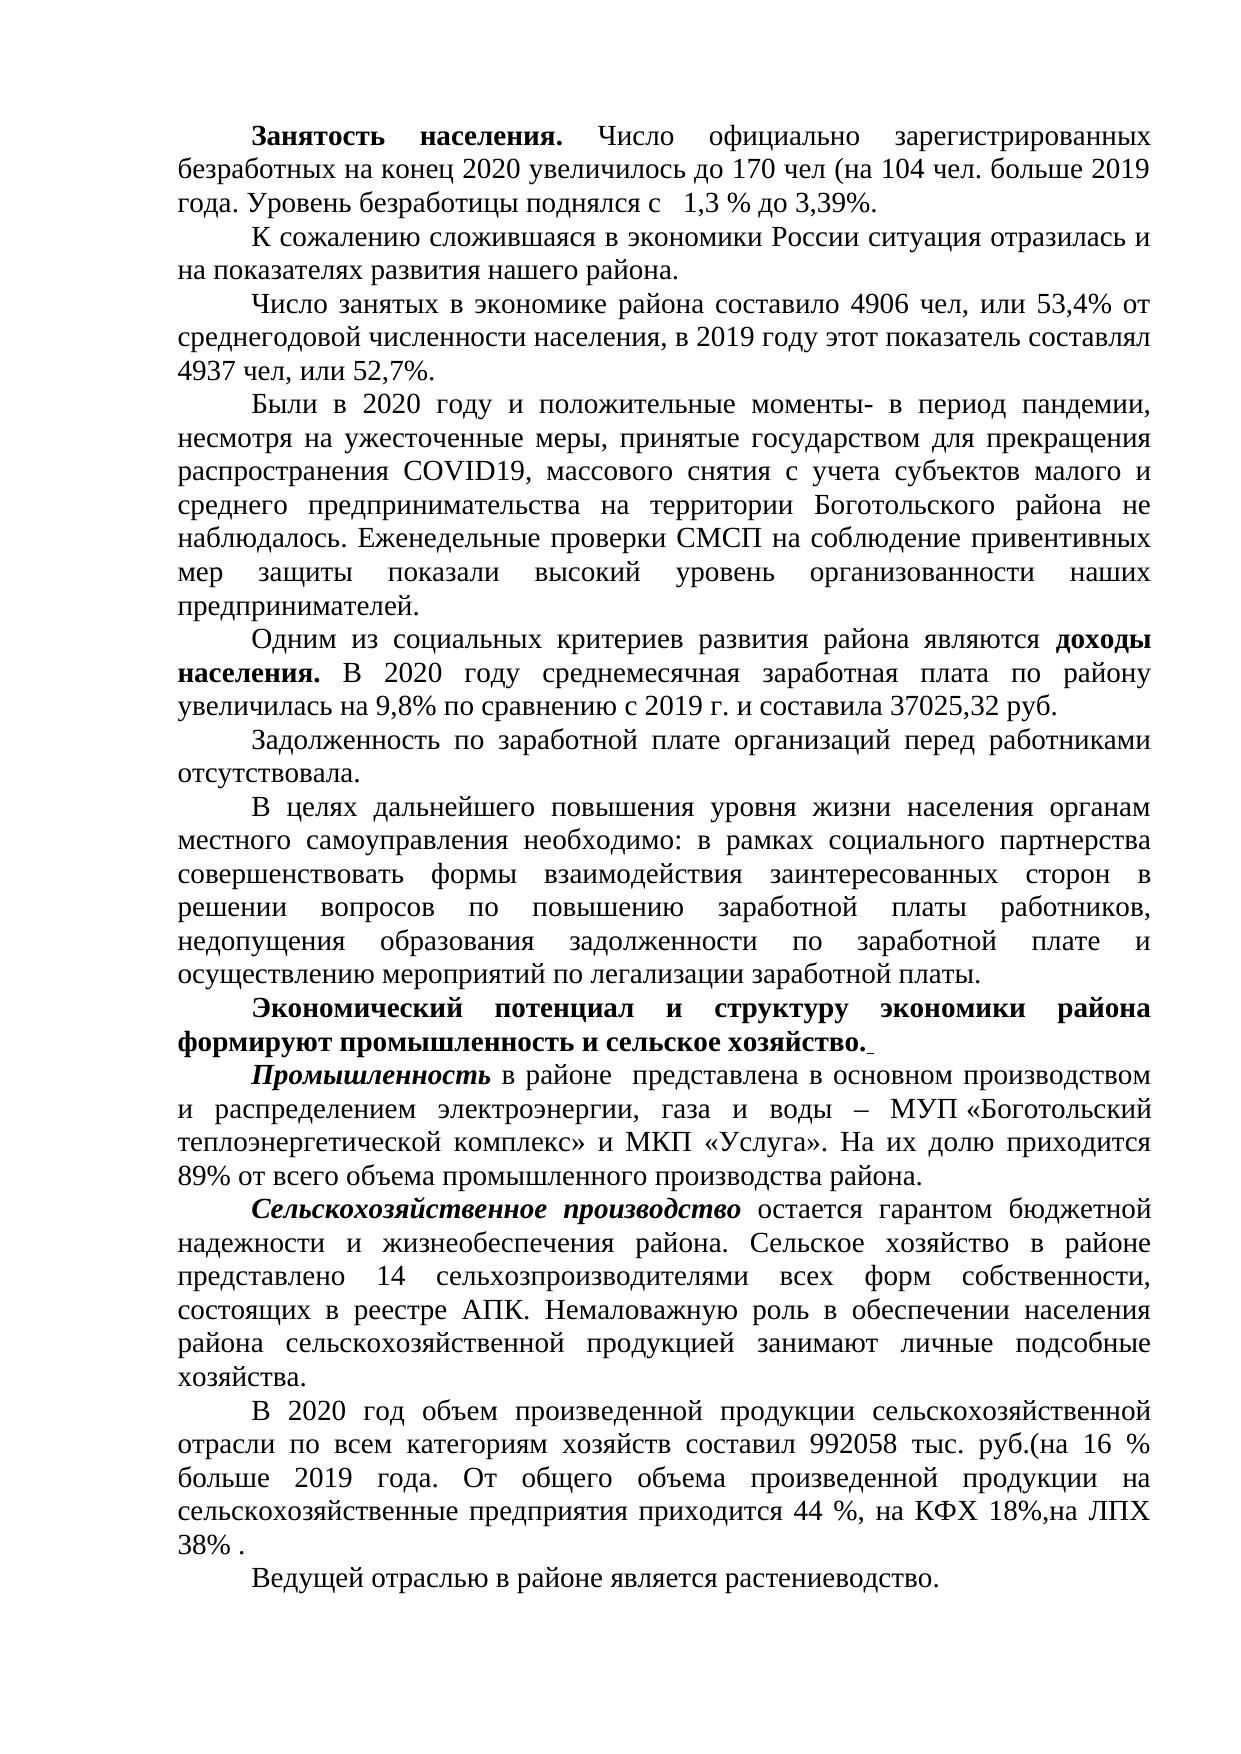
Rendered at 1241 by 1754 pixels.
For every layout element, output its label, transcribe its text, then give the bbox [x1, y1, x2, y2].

text Занятость населения. Число официально зарегистрированных безработных на конец 2020 увеличилось до 170 чел (на 104 чел. больше 2019 года. Уровень безработицы поднялся с 1,3 % до 3,39%. [177, 118, 1152, 219]
text Промышленность в районе представлена в основном производством и распределением электроэнергии, газа и воды – МУП «Боготольский теплоэнергетической комплекс» и МКП «Услуга». На их долю приходится 89% от всего объема промышленного производства района. [177, 1057, 1152, 1191]
text Были в 2020 году и положительные моменты- в период пандемии, несмотря на ужесточенные меры, принятые государством для прекращения распространения COVID19, массового снятия с учета субъектов малого и среднего предпринимательства на территории Боготольского района не наблюдалось. Еженедельные проверки СМСП на соблюдение привентивных мер защиты показали высокий уровень организованности наших предпринимателей. [177, 386, 1152, 621]
text К сожалению сложившаяся в экономики России ситуация отразилась и на показателях развития нашего района. [177, 219, 1152, 286]
text Число занятых в экономике района составило 4906 чел, или 53,4% от среднегодовой численности населения, в 2019 году этот показатель составлял 4937 чел, или 52,7%. [177, 286, 1152, 386]
text В 2020 год объем произведенной продукции сельскохозяйственной отрасли по всем категориям хозяйств составил 992058 тыс. руб.(на 16 % больше 2019 года. От общего объема произведенной продукции на сельскохозяйственные предприятия приходится 44 %, на КФХ 18%,на ЛПХ 38% . [177, 1393, 1152, 1560]
text Задолженность по заработной плате организаций перед работниками отсутствовала. [177, 722, 1152, 789]
text Сельскохозяйственное производство остается гарантом бюджетной надежности и жизнеобеспечения района. Сельское хозяйство в районе представлено 14 сельхозпроизводителями всех форм собственности, состоящих в реестре АПК. Немаловажную роль в обеспечении населения района сельскохозяйственной продукцией занимают личные подсобные хозяйства. [177, 1191, 1152, 1393]
text Одним из социальных критериев развития района являются доходы населения. В 2020 году среднемесячная заработная плата по району увеличилась на 9,8% по сравнению с 2019 г. и составила 37025,32 руб. [177, 621, 1152, 722]
text В целях дальнейшего повышения уровня жизни населения органам местного самоуправления необходимо: в рамках социального партнерства совершенствовать формы взаимодействия заинтересованных сторон в решении вопросов по повышению заработной платы работников, недопущения образования задолженности по заработной плате и осуществлению мероприятий по легализации заработной платы. [177, 789, 1152, 990]
text Ведущей отраслью в районе является растениеводство. [177, 1560, 1152, 1594]
text Экономический потенциал и структуру экономики района формируют промышленность и сельское хозяйство. [177, 990, 1152, 1057]
